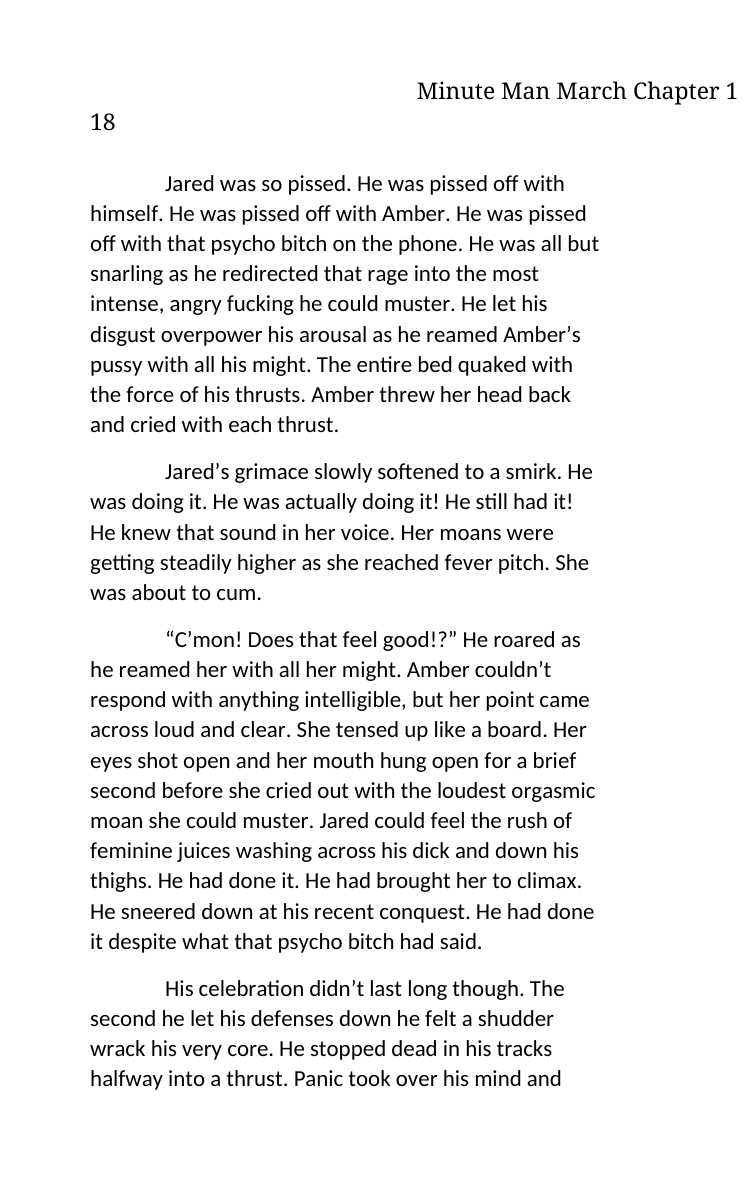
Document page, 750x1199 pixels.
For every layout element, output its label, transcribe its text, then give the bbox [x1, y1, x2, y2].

text Jared’s grimace slowly softened to a smirk. He was doing it. He was actually doing it! He still had it! He knew that sound in her voice. Her moans were getting steadily higher as she reached fever pitch. She was about to cum. [90, 457, 604, 606]
text Jared was so pissed. He was pissed off with himself. He was pissed off with Amber. He was pissed off with that psycho bitch on the phone. He was all but snarling as he redirected that rage into the most intense, angry fucking he could muster. He let his disgust overpower his arousal as he reamed Amber’s pussy with all his might. The entire bed quaked with the force of his thrusts. Amber threw her head back and cried with each thrust. [90, 169, 604, 438]
text “C’mon! Does that feel good!?” He roared as he reamed her with all her might. Amber couldn’t respond with anything intelligible, but her point came across loud and clear. She tensed up like a board. Her eyes shot open and her mouth hung open for a brief second before she cried out with the loudest orgasmic moan she could muster. Jared could feel the rush of feminine juices washing across his dick and down his thighs. He had done it. He had brought her to climax. He sneered down at his recent conquest. He had done it despite what that psycho bitch had said. [90, 625, 604, 955]
